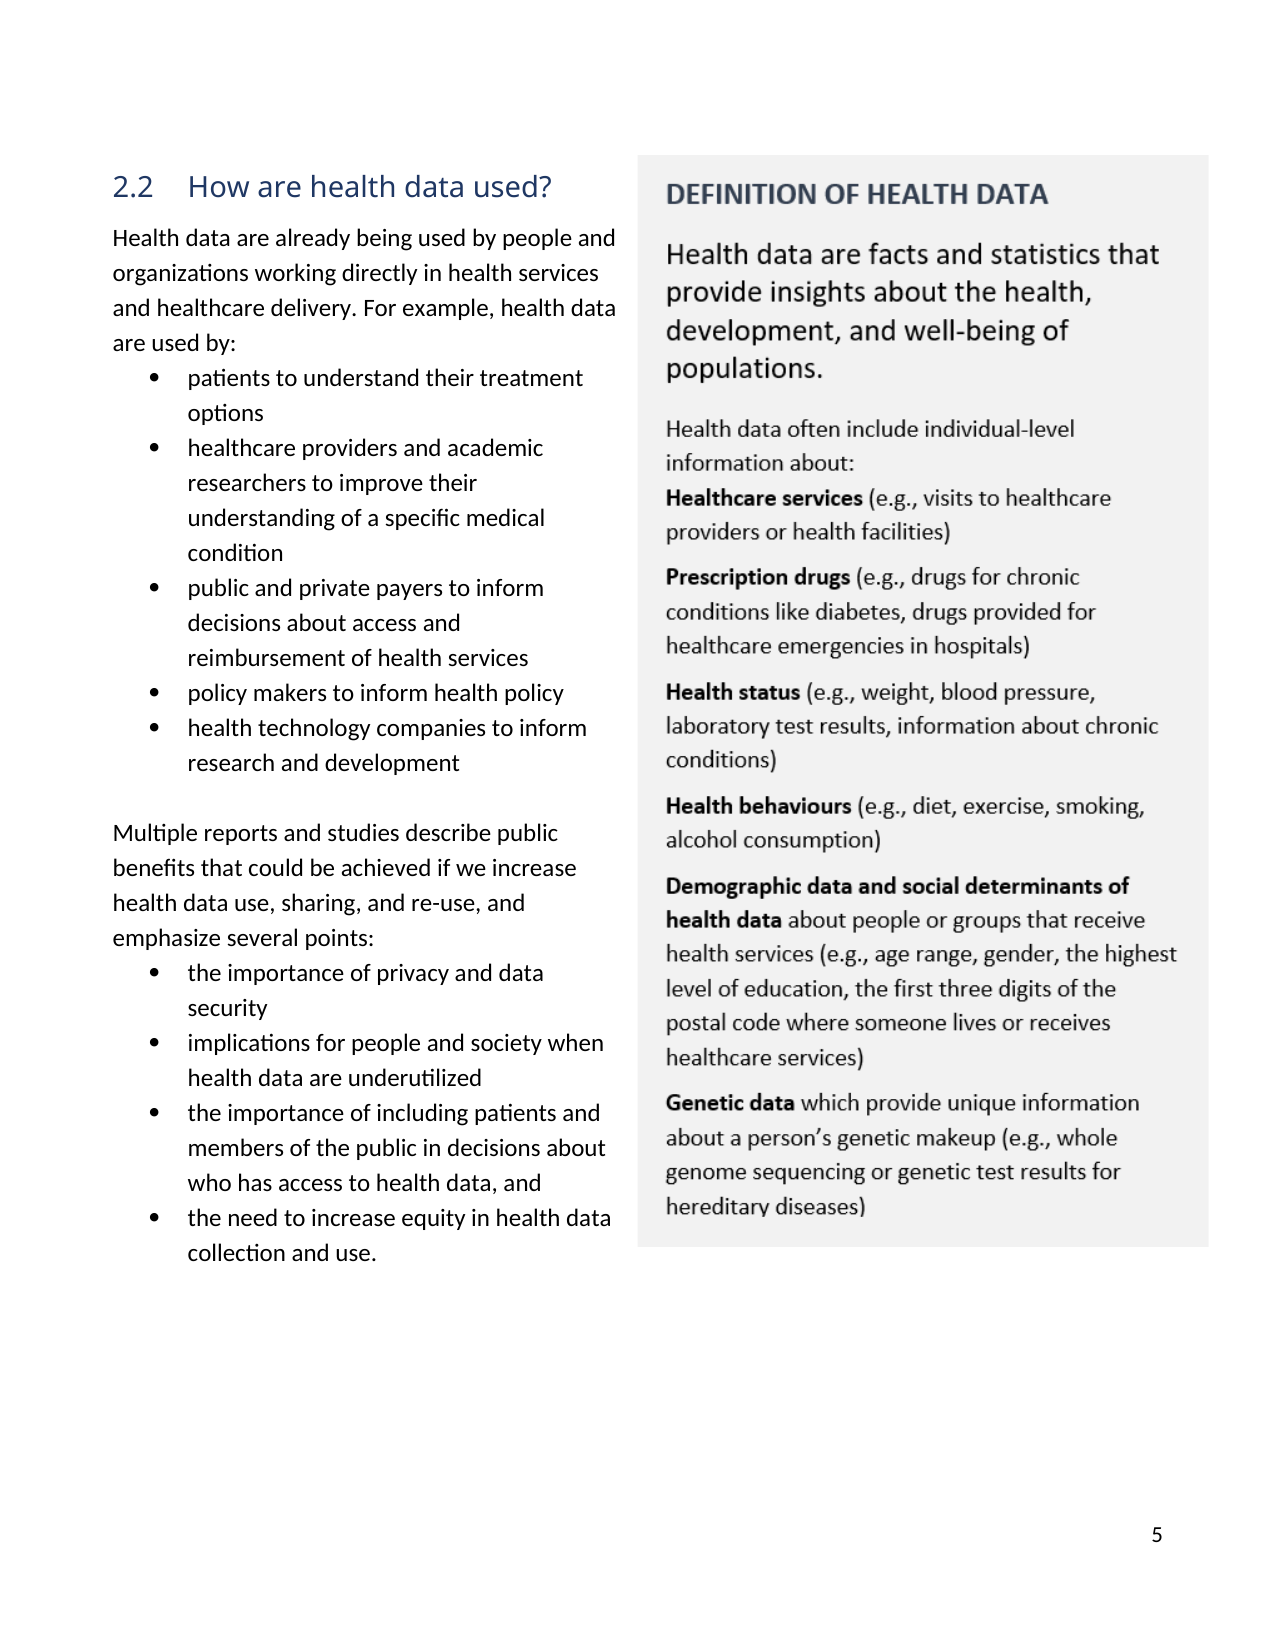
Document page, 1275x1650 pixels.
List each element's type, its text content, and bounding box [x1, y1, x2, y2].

list policy makers to inform health policy [150, 677, 637, 707]
list patients to understand their treatment options [150, 362, 637, 427]
list the need to increase equity in health data collection and use. [150, 1202, 1162, 1267]
text Health data are already being used by people and organizations working directly in health services and healthcare delivery. For example, health data are used by: [112, 222, 637, 357]
list implications for people and society when health data are underutilized [150, 1027, 637, 1092]
list public and private payers to inform decisions about access and reimbursement of health services [150, 572, 637, 672]
list health technology companies to inform research and development [150, 712, 637, 777]
list healthcare providers and academic researchers to improve their understanding of a specific medical condition [150, 432, 637, 567]
list the importance of privacy and data security [150, 957, 637, 1022]
text Multiple reports and studies describe public benefits that could be achieved if we increase health data use, sharing, and re-use, and emphasize several points: [112, 817, 637, 952]
list the importance of including patients and members of the public in decisions about who has access to health data, and [150, 1097, 637, 1197]
picture [637, 155, 1209, 1247]
subtitle 2.2 How are health data used? [112, 167, 637, 206]
